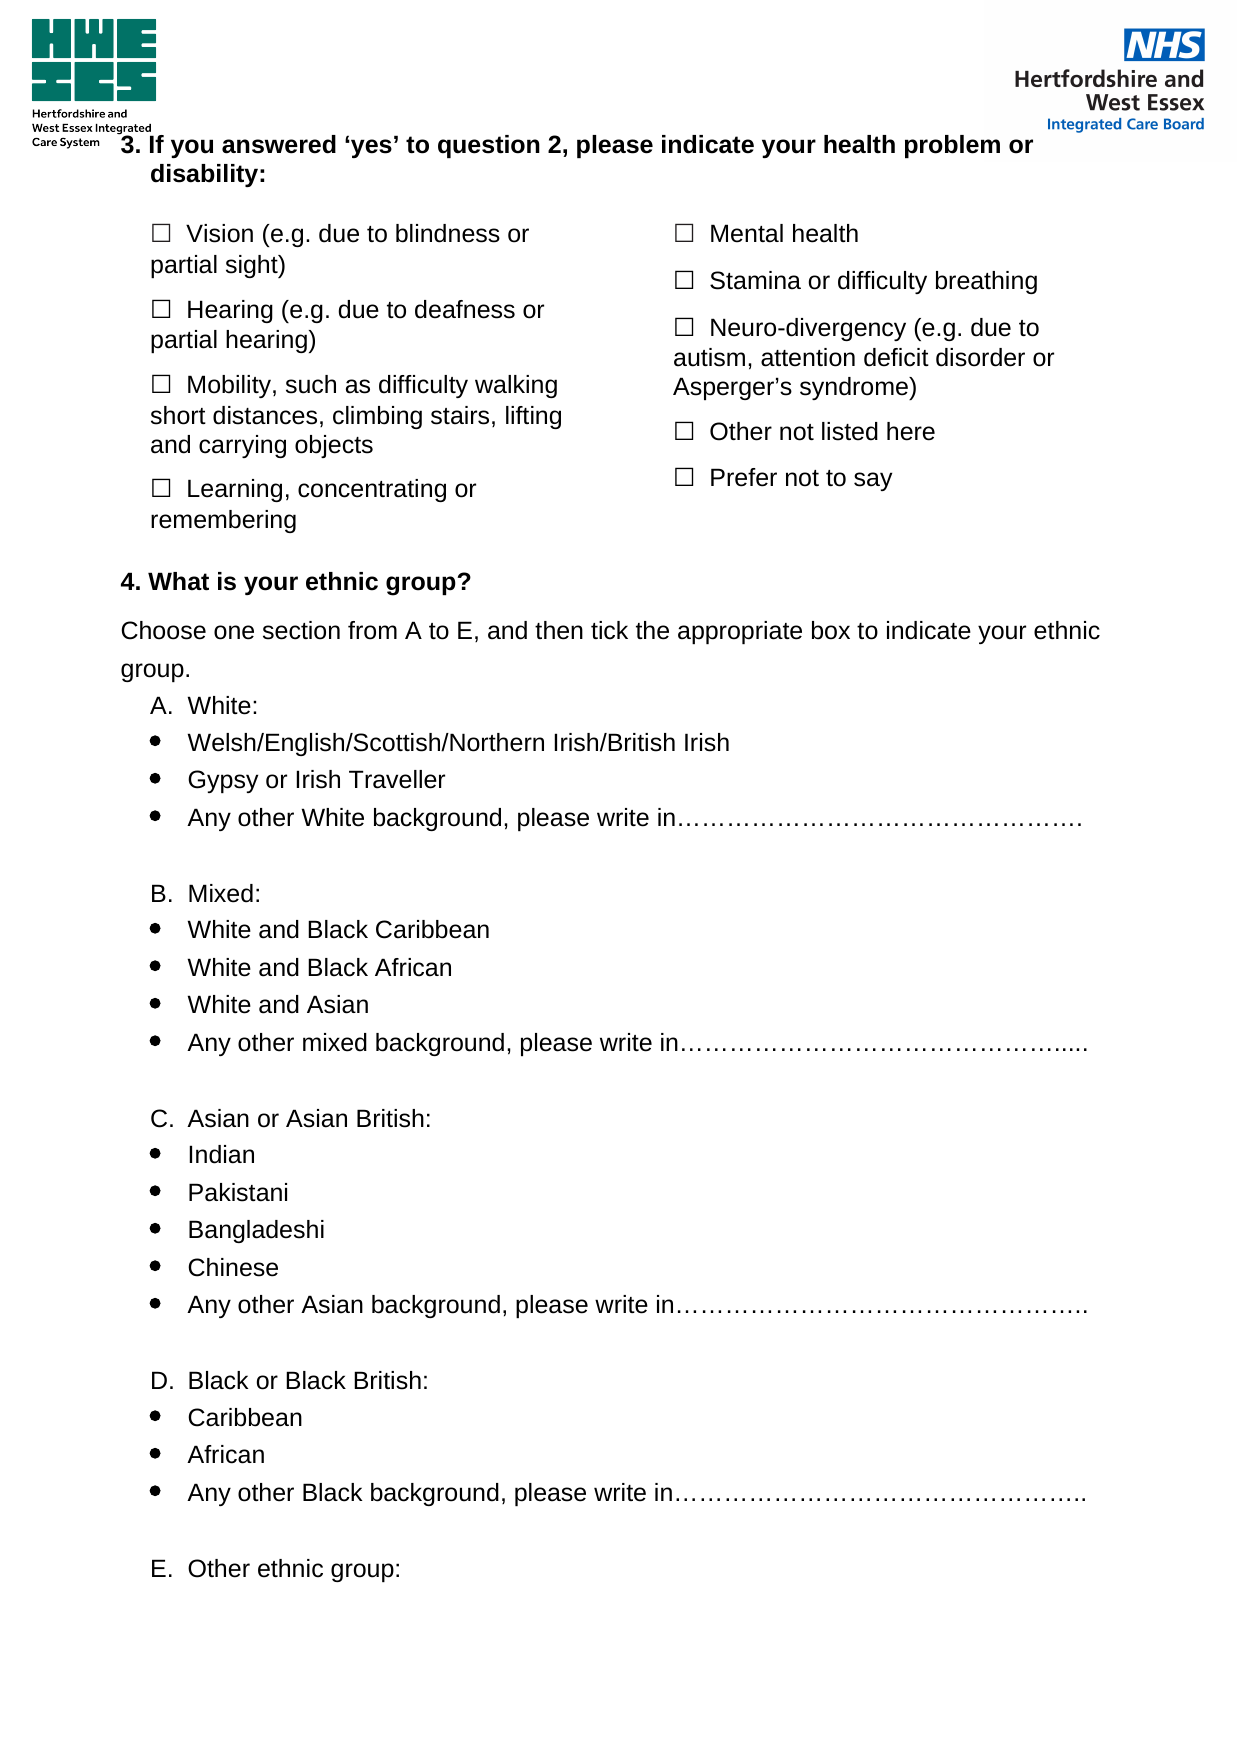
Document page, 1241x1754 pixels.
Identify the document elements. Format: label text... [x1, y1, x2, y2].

text Mobility, such as difficulty walking short distances, climbing stairs, lifting and carrying objects [150, 367, 599, 458]
list Bangladeshi [150, 1207, 1122, 1245]
text Hearing (e.g. due to deafness or partial hearing) [150, 291, 599, 354]
picture [12, 0, 176, 166]
list Any other White background, please write in…………………………………………. [150, 795, 1122, 832]
text Prefer not to say [673, 460, 1122, 494]
list Caribbean [150, 1395, 1122, 1432]
text 4. What is your ethnic group? [120, 567, 1122, 595]
list Pakistani [150, 1170, 1122, 1207]
picture [983, 0, 1237, 162]
list White and Asian [150, 982, 1122, 1020]
list Any other mixed background, please write in………………………………………..... [150, 1020, 1122, 1057]
list Any other Black background, please write in………………………………………….. [150, 1470, 1122, 1507]
list White: [150, 682, 1122, 720]
list Asian or Asian British: [150, 1095, 1122, 1132]
text Mental health [673, 216, 1122, 250]
text Learning, concentrating or remembering [150, 471, 599, 534]
list Gypsy or Irish Traveller [150, 757, 1122, 795]
text Choose one section from A to E, and then tick the appropriate box to indicate your ethnic group. [120, 607, 1156, 682]
list Welsh/English/Scottish/Northern Irish/British Irish [150, 720, 1122, 757]
list Other ethnic group: [150, 1545, 1122, 1582]
text 3. If you answered ‘yes’ to question 2, please indicate your health problem or disability: [120, 130, 1122, 187]
list Indian [150, 1132, 1122, 1170]
list White and Black African [150, 945, 1122, 982]
text Stamina or difficulty breathing [673, 263, 1122, 297]
text Neuro-divergency (e.g. due to autism, attention deficit disorder or Asperger’s syndrome) [673, 309, 1122, 401]
list Any other Asian background, please write in………………………………………….. [150, 1282, 1122, 1320]
text Other not listed here [673, 413, 1122, 447]
list African [150, 1432, 1122, 1470]
list White and Black Caribbean [150, 907, 1122, 945]
list Black or Black British: [150, 1357, 1122, 1395]
list Mixed: [150, 870, 1122, 907]
text Vision (e.g. due to blindness or partial sight) [150, 216, 599, 279]
list Chinese [150, 1245, 1122, 1282]
